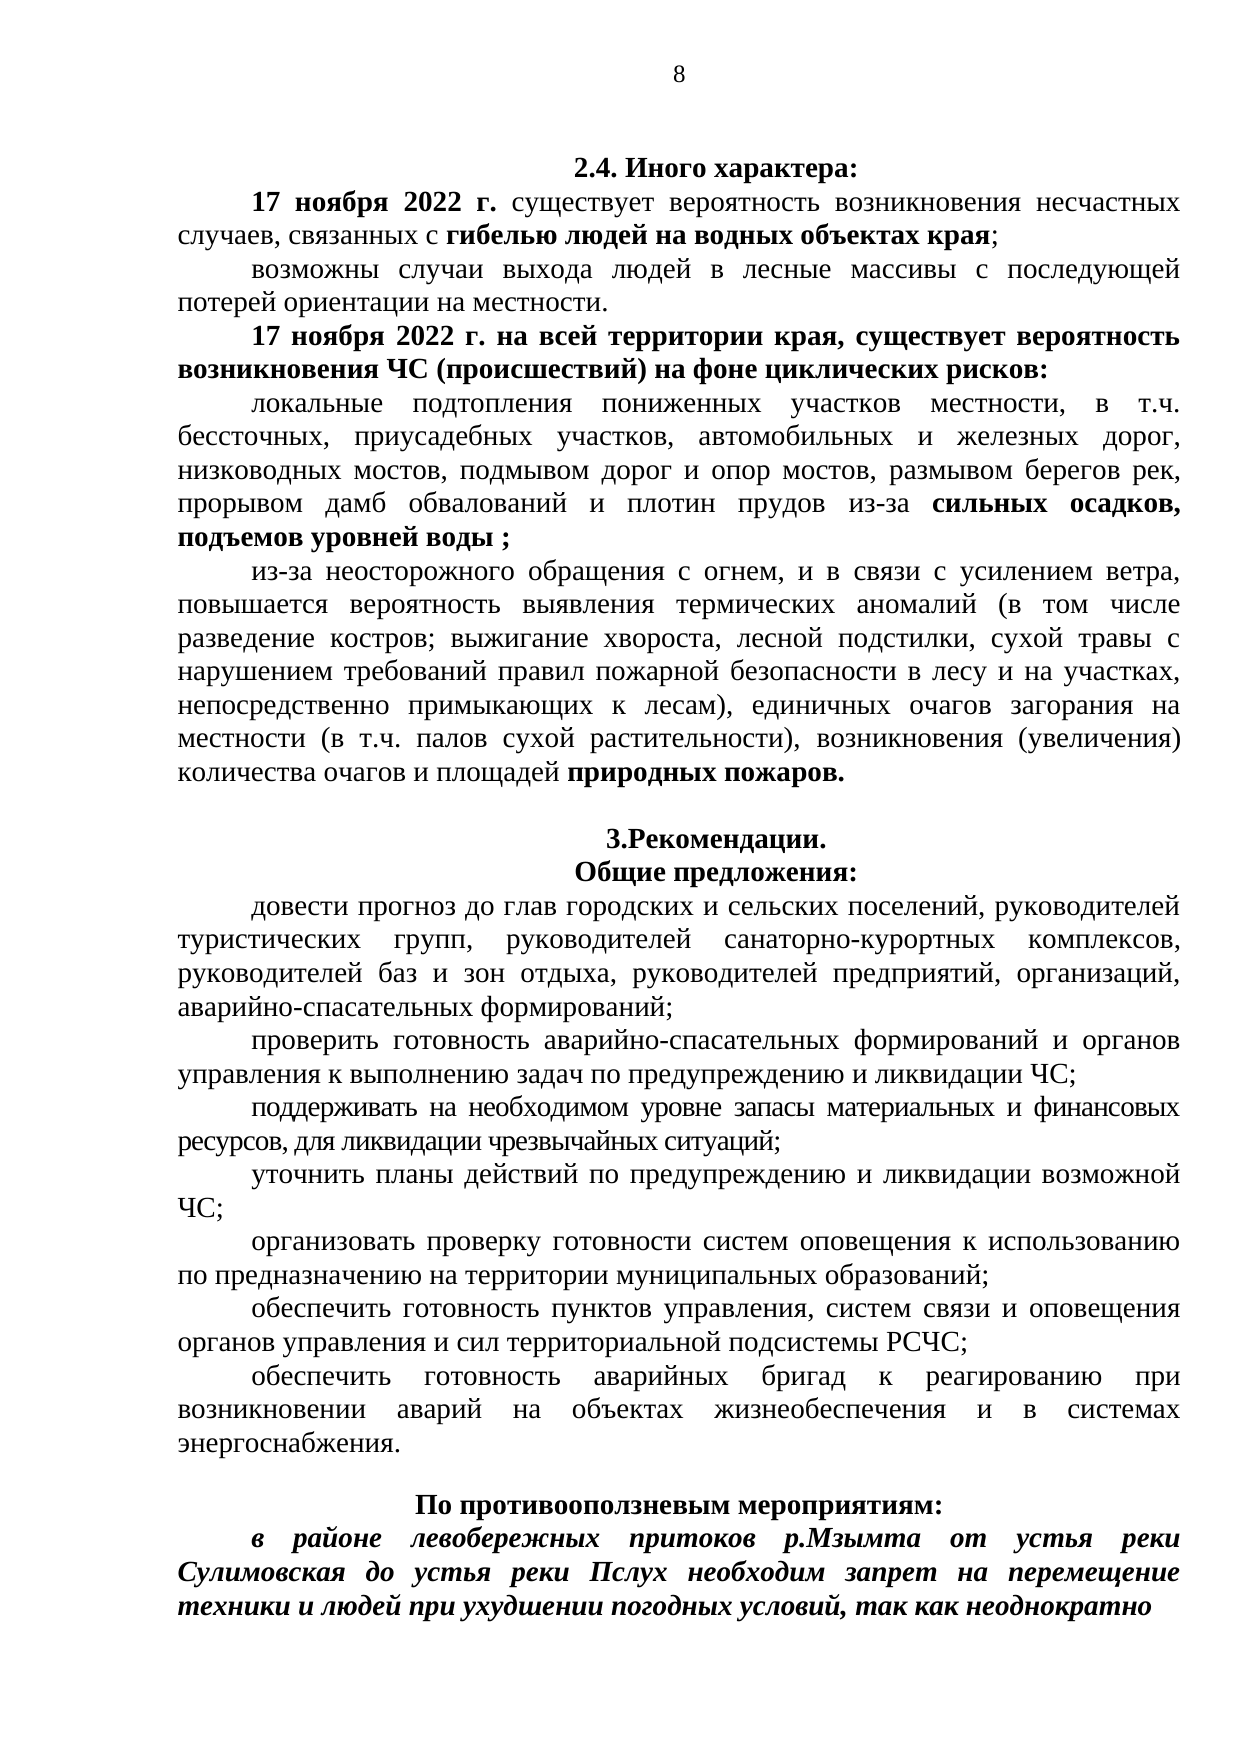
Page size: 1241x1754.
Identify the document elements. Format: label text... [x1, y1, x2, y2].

text возможны случаи выхода людей в лесные массивы с последующей потерей ориентации на местности. [177, 251, 1181, 318]
text уточнить планы действий по предупреждению и ликвидации возможной ЧС; [177, 1156, 1181, 1223]
text По противооползневым мероприятиям: [177, 1487, 1181, 1521]
text организовать проверку готовности систем оповещения к использованию по предназначению на территории муниципальных образований; [177, 1223, 1181, 1291]
text 17 ноября 2022 г. существует вероятность возникновения несчастных случаев, связанных с гибелью людей на водных объектах края; [177, 184, 1181, 251]
text обеспечить готовность пунктов управления, систем связи и оповещения органов управления и сил территориальной подсистемы РСЧС; [177, 1291, 1181, 1358]
text локальные подтопления пониженных участков местности, в т.ч. бессточных, приусадебных участков, автомобильных и железных дорог, низководных мостов, подмывом дорог и опор мостов, размывом берегов рек, прорывом дамб обвалований и плотин прудов из-за сильных осадков, подъемов уровней воды ; [177, 385, 1181, 553]
text поддерживать на необходимом уровне запасы материальных и финансовых ресурсов, для ликвидации чрезвычайных ситуаций; [177, 1089, 1181, 1156]
text обеспечить готовность аварийных бригад к реагированию при возникновении аварий на объектах жизнеобеспечения и в системах энергоснабжения. [177, 1358, 1181, 1458]
text 2.4. Иного характера: [177, 150, 1181, 184]
text Общие предложения: [177, 854, 1181, 888]
text 17 ноября 2022 г. на всей территории края, существует вероятность возникновения ЧС (происшествий) на фоне циклических рисков: [177, 318, 1181, 385]
text 3.Рекомендации. [177, 821, 1181, 854]
text в районе левобережных притоков р.Мзымта от устья реки Сулимовская до устья реки Пслух необходим запрет на перемещение техники и людей при ухудшении погодных условий, так как неоднократно [177, 1521, 1181, 1621]
text проверить готовность аварийно-спасательных формирований и органов управления к выполнению задач по предупреждению и ликвидации ЧС; [177, 1022, 1181, 1089]
text из-за неосторожного обращения с огнем, и в связи с усилением ветра, повышается вероятность выявления термических аномалий (в том числе разведение костров; выжигание хвороста, лесной подстилки, сухой травы с нарушением требований правил пожарной безопасности в лесу и на участках, непосредственно примыкающих к лесам), единичных очагов загорания на местности (в т.ч. палов сухой растительности), возникновения (увеличения) количества очагов и площадей природных пожаров. [177, 553, 1181, 787]
text довести прогноз до глав городских и сельских поселений, руководителей туристических групп, руководителей санаторно-курортных комплексов, руководителей баз и зон отдыха, руководителей предприятий, организаций, аварийно-спасательных формирований; [177, 888, 1181, 1022]
